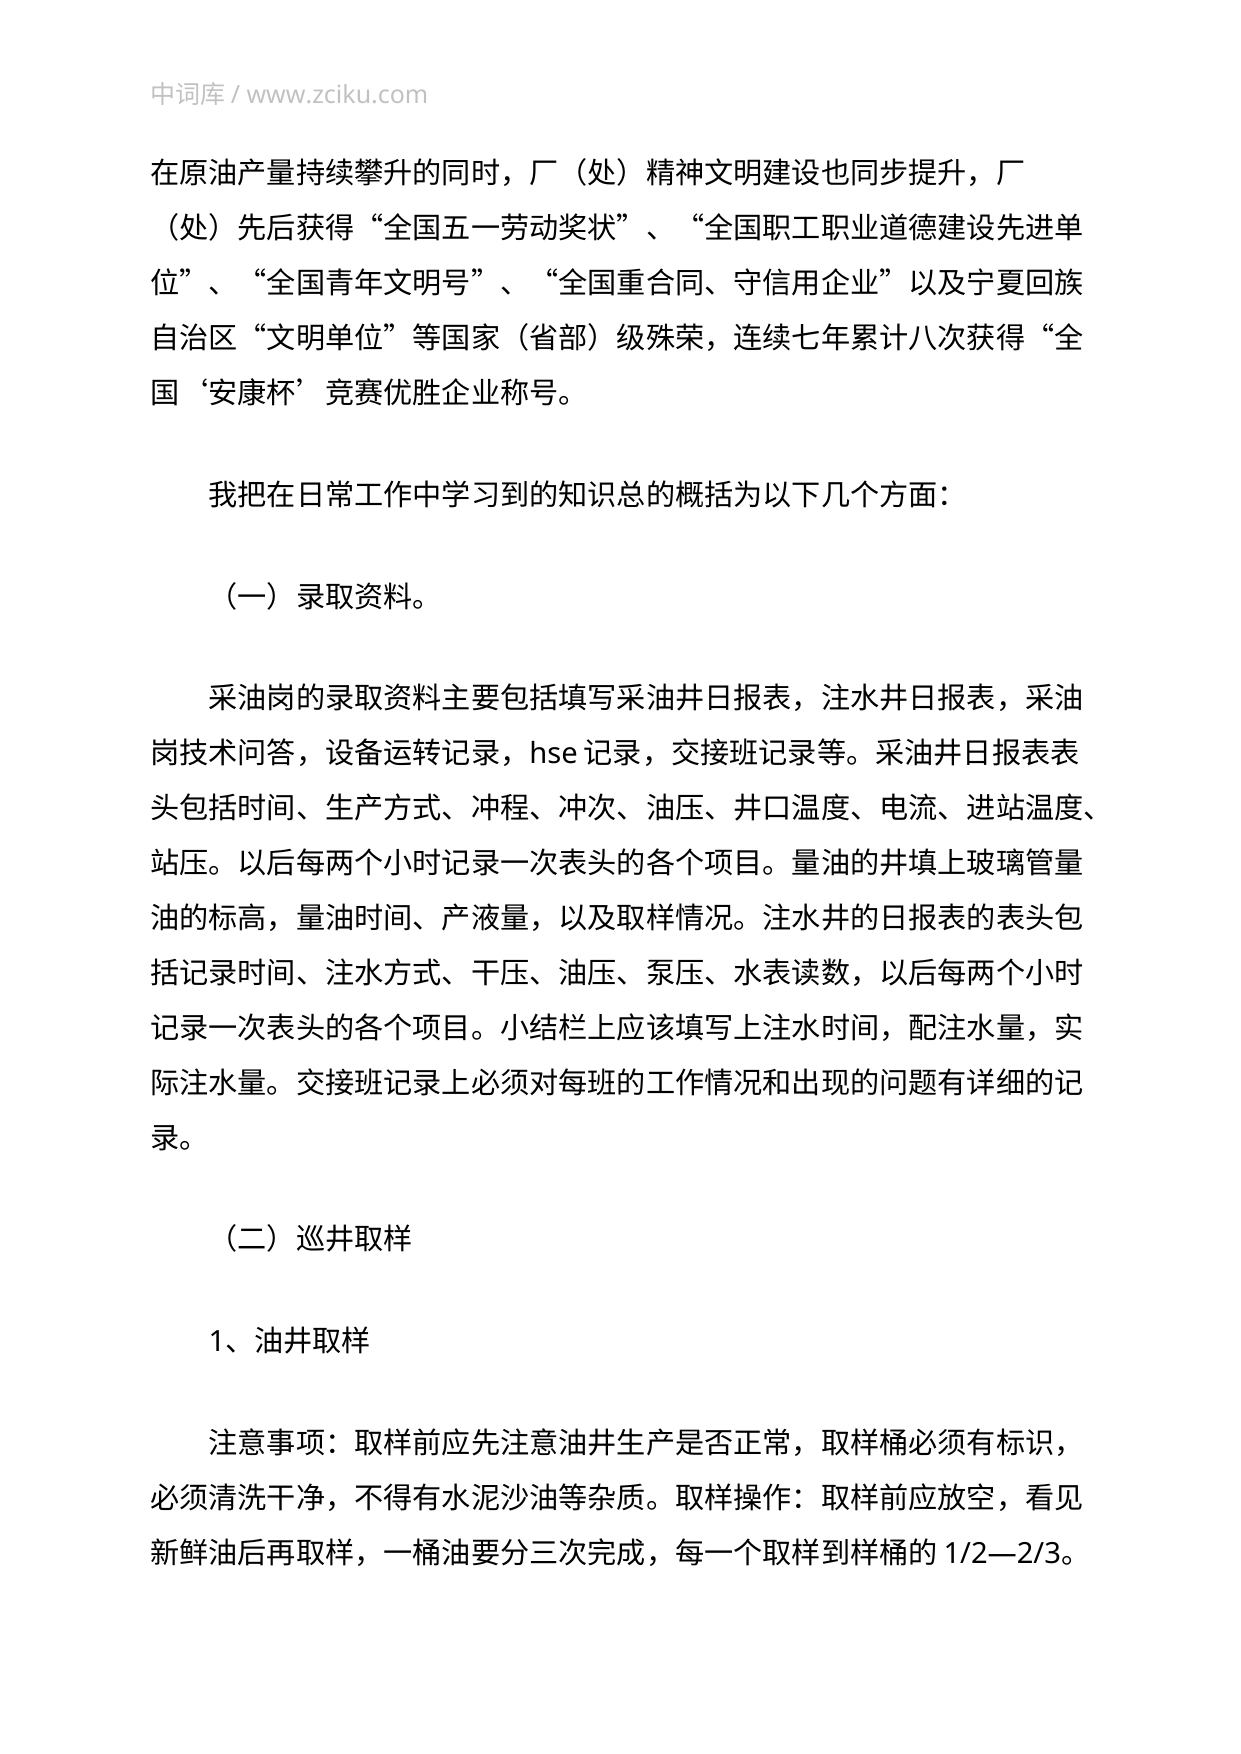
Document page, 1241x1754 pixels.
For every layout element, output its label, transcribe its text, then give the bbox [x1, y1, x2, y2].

text 我把在日常工作中学习到的知识总的概括为以下几个方面： [150, 471, 1090, 514]
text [150, 150, 1090, 412]
text （一）录取资料。 [150, 573, 1090, 615]
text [150, 1420, 1090, 1572]
text 采油岗的录取资料主要包括填写采油井日报表，注水井日报表，采油岗技术问答，设备运转记录，hse记录，交接班记录等。采油井日报表表头包括时间、生产方式、冲程、冲次、油压、井口温度、电流、进站温度、站压。以后每两个小时记录一次表头的各个项目。量油的井填上玻璃管量油的标高，量油时间、产液量，以及取样情况。注水井的日报表的表头包括记录时间、注水方式、干压、油压、泵压、水表读数，以后每两个小时记录一次表头的各个项目。小结栏上应该填写上注水时间，配注水量，实际注水量。交接班记录上必须对每班的工作情况和出现的问题有详细的记录。 [150, 675, 1090, 1156]
text （二）巡井取样 [150, 1216, 1090, 1258]
text 1、油井取样 [150, 1318, 1090, 1360]
